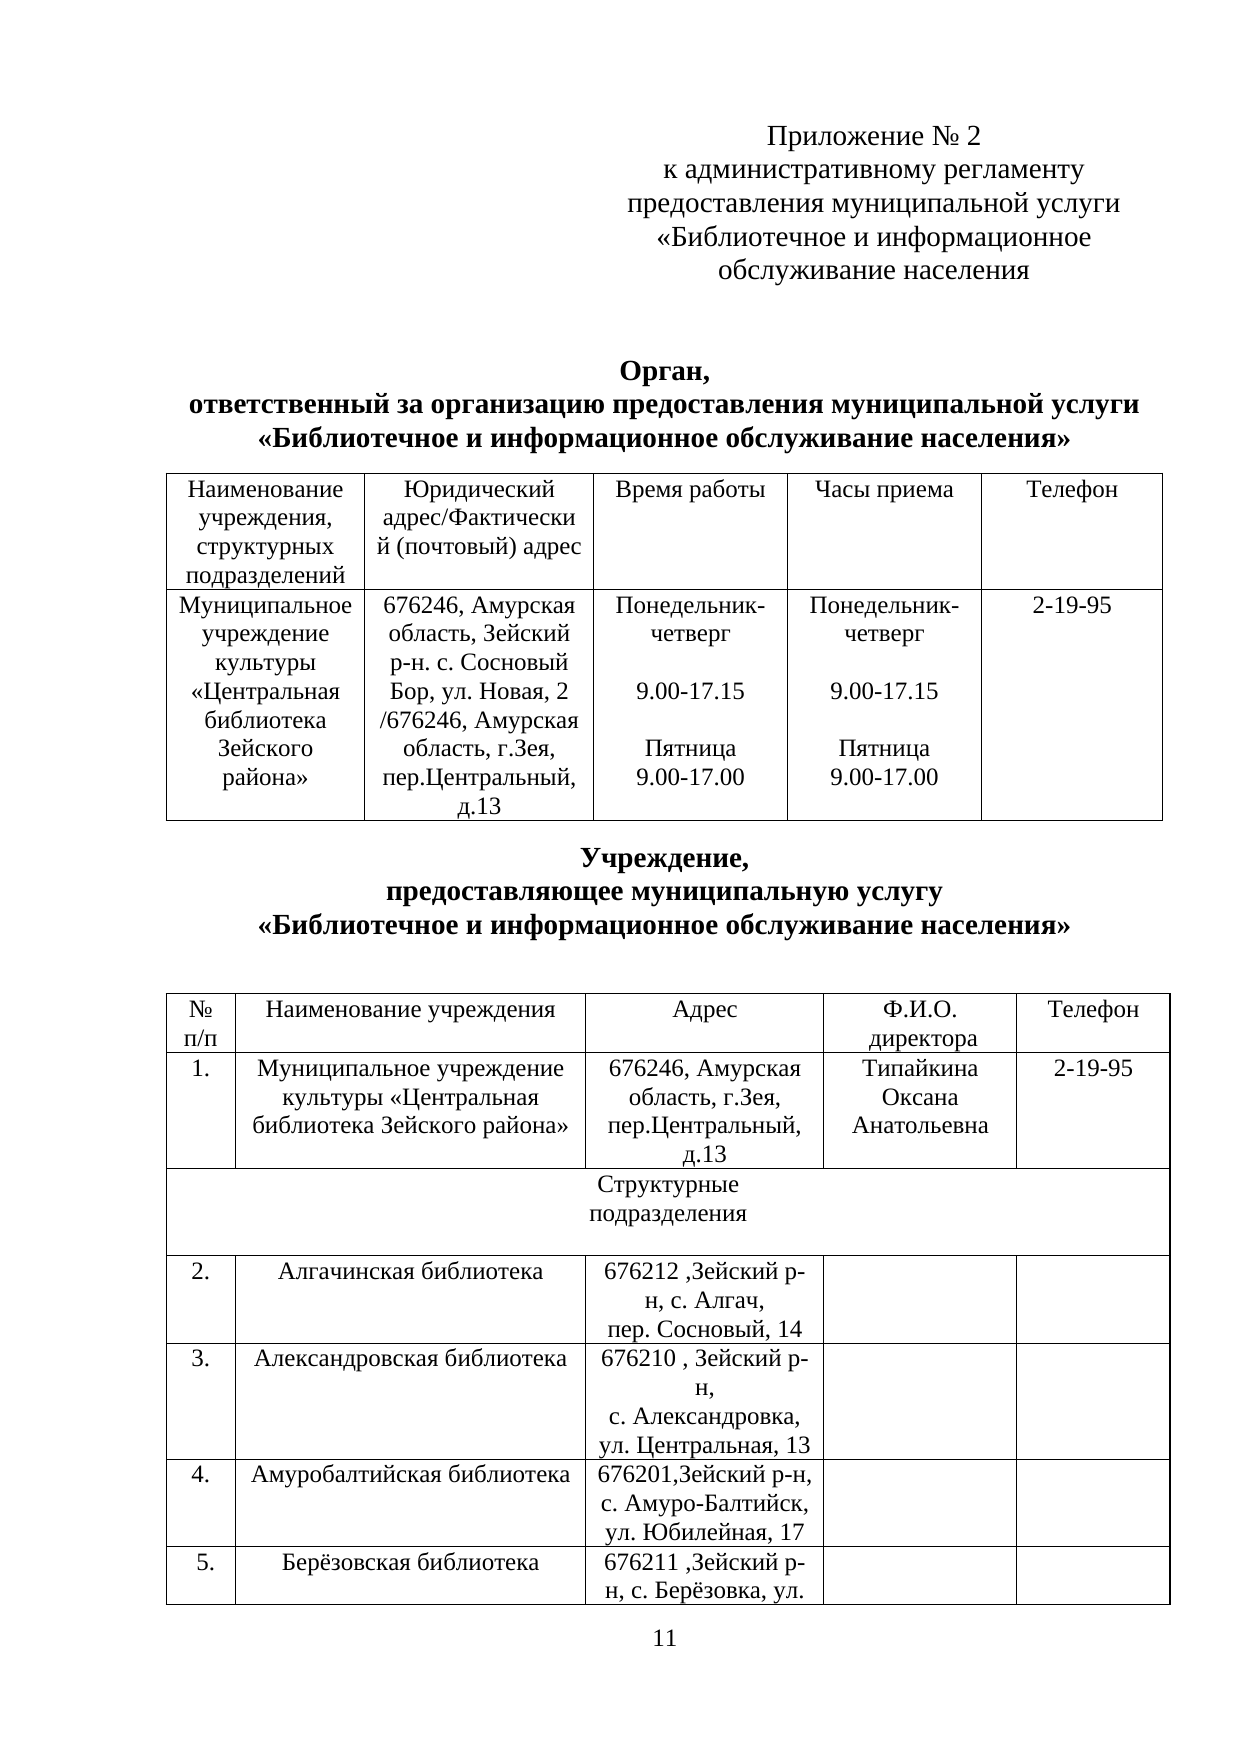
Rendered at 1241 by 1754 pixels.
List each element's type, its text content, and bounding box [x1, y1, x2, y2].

table_cell Амуробалтийская библиотека [236, 1460, 585, 1546]
table_cell Муниципальное учреждение культуры «Центральная библиотека Зейского района» [236, 1053, 585, 1168]
text предоставляющее муниципальную услугу [177, 873, 1152, 907]
table_cell [1017, 1460, 1169, 1546]
table_cell [824, 1547, 1016, 1604]
table_cell 3. [167, 1344, 235, 1458]
table_header Наименование учреждения, структурных подразделений [167, 474, 364, 589]
table_header Наименование учреждения [236, 994, 585, 1052]
table_cell 1. [167, 1053, 235, 1168]
table_cell 676210 , Зейский р-н, с. Александровка, ул. Центральная, 13 [586, 1344, 823, 1458]
table_cell [824, 1460, 1016, 1546]
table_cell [586, 1547, 823, 1604]
table_header № п/п [167, 994, 235, 1052]
table_cell 676212 ,Зейский р-н, с. Алгач, пер. Сосновый, 14 [586, 1256, 823, 1342]
table_cell [824, 1256, 1016, 1342]
table_cell [1017, 1256, 1169, 1342]
table_cell 676246, Амурская область, г.Зея, пер.Центральный, д.13 [586, 1053, 823, 1168]
table_cell 4. [167, 1460, 235, 1546]
table_cell Понедельник-четверг 9.00-17.15 Пятница 9.00-17.00 [594, 590, 787, 820]
table_cell Алгачинская библиотека [236, 1256, 585, 1342]
table_header Телефон [1017, 994, 1169, 1052]
table_header Приложение № 2 к административному регламенту предоставления муниципальной услуги «Библиотечное и информационное обслуживание населения [609, 118, 1139, 353]
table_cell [236, 1547, 585, 1604]
table_cell 2-19-95 [1017, 1053, 1169, 1168]
text «Библиотечное и информационное обслуживание населения» [177, 907, 1152, 941]
table_cell [824, 1344, 1016, 1458]
table_header Адрес [586, 994, 823, 1052]
table_cell Понедельник-четверг 9.00-17.15 Пятница 9.00-17.00 [788, 590, 981, 820]
table_header Часы приема [788, 474, 981, 589]
table_cell Муниципальное учреждение культуры «Центральная библиотека Зейского района» [167, 590, 364, 820]
table_cell 2. [167, 1256, 235, 1342]
table_cell [1017, 1547, 1169, 1604]
table_cell 676246, Амурская область, Зейский р-н. с. Сосновый Бор, ул. Новая, 2 /676246, Амурская область, г.Зея, пер.Центральный, д.13 [365, 590, 593, 820]
table_cell [1017, 1344, 1169, 1458]
table_header Телефон [982, 474, 1162, 589]
table_cell 2-19-95 [982, 590, 1162, 820]
table_cell 5. [167, 1547, 235, 1604]
table_header Время работы [594, 474, 787, 589]
table_cell 676201,Зейский р-н, с. Амуро-Балтийск, ул. Юбилейная, 17 [586, 1460, 823, 1546]
table_header Ф.И.О. директора [824, 994, 1016, 1052]
text Учреждение, [177, 840, 1152, 873]
text ответственный за организацию предоставления муниципальной услуги «Библиотечное и информационное обслуживание населения» [177, 386, 1152, 453]
table_header Юридический адрес/Фактический (почтовый) адрес [365, 474, 593, 589]
table_cell Структурные подразделения [167, 1169, 1169, 1255]
table_cell Александровская библиотека [236, 1344, 585, 1458]
text Орган, [177, 353, 1152, 386]
table_cell Типайкина Оксана Анатольевна [824, 1053, 1016, 1168]
